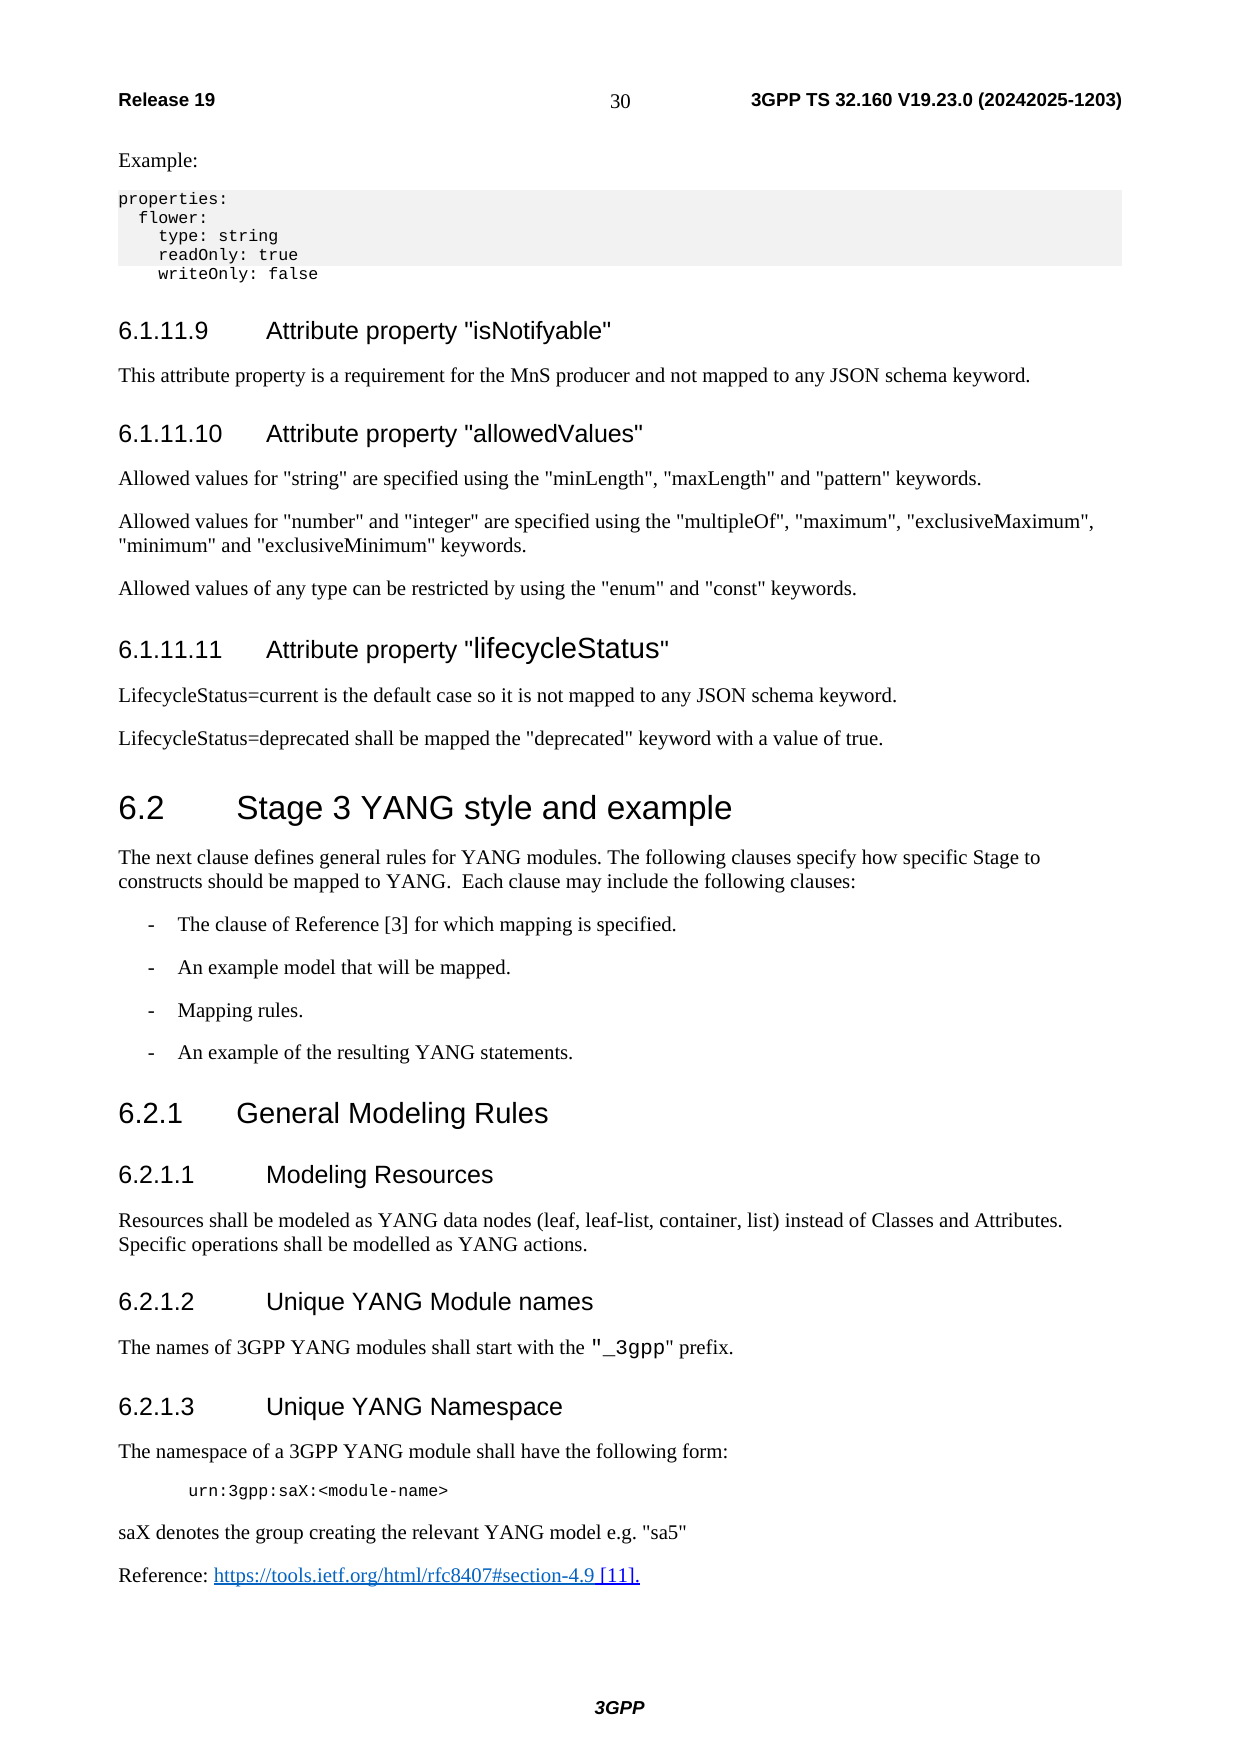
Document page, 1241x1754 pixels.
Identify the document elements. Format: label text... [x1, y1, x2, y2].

text Allowed values for "number" and "integer" are specified using the "multipleOf", "maximum", "exclusiveMaximum", "minimum" and "exclusiveMinimum" keywords. [118, 509, 1122, 557]
subtitle 6.2.1.3 Unique YANG Namespace [118, 1392, 1122, 1421]
text The names of 3GPP YANG modules shall start with the "_3gpp" prefix. [118, 1335, 1122, 1361]
text Resources shall be modeled as YANG data nodes (leaf, leaf-list, container, list) instead of Classes and Attributes. Specific operations shall be modelled as YANG actions. [118, 1208, 1122, 1256]
subtitle 6.2.1.2 Unique YANG Module names [118, 1287, 1122, 1316]
text writeOnly: false [118, 266, 1122, 284]
text LifecycleStatus=deprecated shall be mapped the "deprecated" keyword with a value of true. [118, 726, 1122, 750]
text flower: [118, 209, 1122, 228]
text Allowed values of any type can be restricted by using the "enum" and "const" keywords. [118, 576, 1122, 600]
text This attribute property is a requirement for the MnS producer and not mapped to any JSON schema keyword. [118, 363, 1122, 387]
text Example: [118, 147, 1122, 172]
subtitle 6.1.11.11 Attribute property "lifecycleStatus" [118, 631, 1122, 665]
subtitle 6.2 Stage 3 YANG style and example [118, 788, 1122, 826]
text urn:3gpp:saX:<module-name> [118, 1482, 1122, 1501]
subtitle 6.1.11.9 Attribute property "isNotifyable" [118, 316, 1122, 344]
subtitle 6.1.11.10 Attribute property "allowedValues" [118, 419, 1122, 447]
text Reference: https://tools.ietf.org/html/rfc8407#section-4.9 [11]. [118, 1563, 1122, 1587]
text LifecycleStatus=current is the default case so it is not mapped to any JSON schema keyword. [118, 683, 1122, 707]
text - The clause of Reference [3] for which mapping is specified. [148, 912, 1122, 936]
subtitle 6.2.1 General Modeling Rules [118, 1096, 1122, 1129]
text - An example of the resulting YANG statements. [148, 1040, 1122, 1064]
text Allowed values for "string" are specified using the "minLength", "maxLength" and "pattern" keywords. [118, 466, 1122, 490]
text - Mapping rules. [148, 997, 1122, 1022]
text type: string [118, 228, 1122, 247]
text The next clause defines general rules for YANG modules. The following clauses specify how specific Stage to constructs should be mapped to YANG. Each clause may include the following clauses: [118, 845, 1122, 893]
text properties: [118, 190, 1122, 209]
subtitle 6.2.1.1 Modeling Resources [118, 1160, 1122, 1189]
text readOnly: true [118, 247, 1122, 266]
text - An example model that will be mapped. [148, 955, 1122, 979]
text The namespace of a 3GPP YANG module shall have the following form: [118, 1439, 1122, 1463]
text saX denotes the group creating the relevant YANG model e.g. "sa5" [118, 1520, 1122, 1544]
